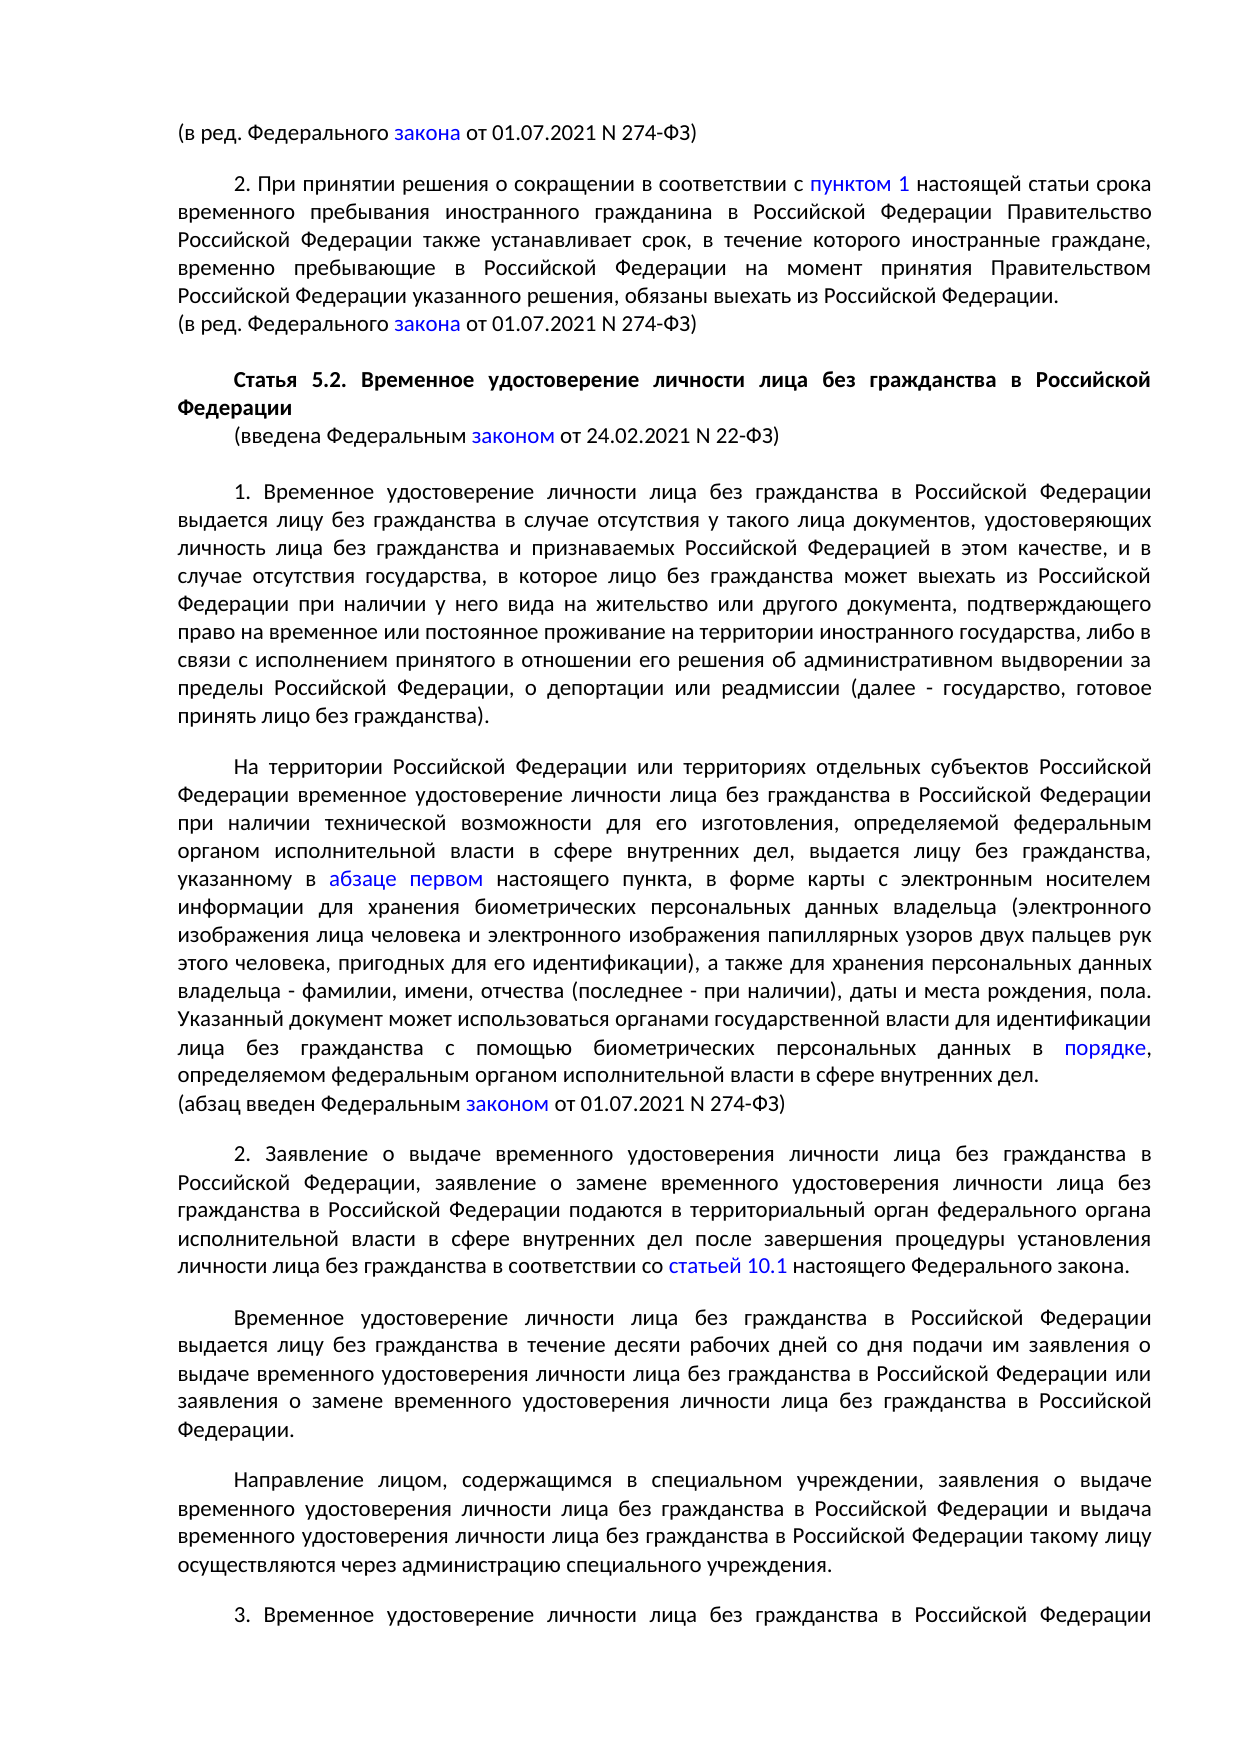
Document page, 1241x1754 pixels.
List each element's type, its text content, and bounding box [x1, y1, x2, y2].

text 2. Заявление о выдаче временного удостоверения личности лица без гражданства в Российской Федерации, заявление о замене временного удостоверения личности лица без гражданства в Российской Федерации подаются в территориальный орган федерального органа исполнительной власти в сфере внутренних дел после завершения процедуры установления личности лица без гражданства в соответствии со статьей 10.1 настоящего Федерального закона. [177, 1139, 1152, 1280]
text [177, 1601, 1152, 1629]
text (абзац введен Федеральным законом от 01.07.2021 N 274-ФЗ) [177, 1089, 1152, 1117]
text На территории Российской Федерации или территориях отдельных субъектов Российской Федерации временное удостоверение личности лица без гражданства в Российской Федерации при наличии технической возможности для его изготовления, определяемой федеральным органом исполнительной власти в сфере внутренних дел, выдается лицу без гражданства, указанному в абзаце первом настоящего пункта, в форме карты с электронным носителем информации для хранения биометрических персональных данных владельца (электронного изображения лица человека и электронного изображения папиллярных узоров двух пальцев рук этого человека, пригодных для его идентификации), а также для хранения персональных данных владельца - фамилии, имени, отчества (последнее - при наличии), даты и места рождения, пола. Указанный документ может использоваться органами государственной власти для идентификации лица без гражданства с помощью биометрических персональных данных в порядке, определяемом федеральным органом исполнительной власти в сфере внутренних дел. [177, 752, 1152, 1089]
text Временное удостоверение личности лица без гражданства в Российской Федерации выдается лицу без гражданства в течение десяти рабочих дней со дня подачи им заявления о выдаче временного удостоверения личности лица без гражданства в Российской Федерации или заявления о замене временного удостоверения личности лица без гражданства в Российской Федерации. [177, 1303, 1152, 1443]
title Статья 5.2. Временное удостоверение личности лица без гражданства в Российской Федерации [177, 365, 1152, 421]
text 1. Временное удостоверение личности лица без гражданства в Российской Федерации выдается лицу без гражданства в случае отсутствия у такого лица документов, удостоверяющих личность лица без гражданства и признаваемых Российской Федерацией в этом качестве, и в случае отсутствия государства, в которое лицо без гражданства может выехать из Российской Федерации при наличии у него вида на жительство или другого документа, подтверждающего право на временное или постоянное проживание на территории иностранного государства, либо в связи с исполнением принятого в отношении его решения об административном выдворении за пределы Российской Федерации, о депортации или реадмиссии (далее - государство, готовое принять лицо без гражданства). [177, 477, 1152, 729]
text (введена Федеральным законом от 24.02.2021 N 22-ФЗ) [177, 421, 1152, 449]
text Направление лицом, содержащимся в специальном учреждении, заявления о выдаче временного удостоверения личности лица без гражданства в Российской Федерации и выдача временного удостоверения личности лица без гражданства в Российской Федерации такому лицу осуществляются через администрацию специального учреждения. [177, 1466, 1152, 1578]
text (в ред. Федерального закона от 01.07.2021 N 274-ФЗ) [177, 118, 1152, 146]
text (в ред. Федерального закона от 01.07.2021 N 274-ФЗ) [177, 309, 1152, 337]
text 2. При принятии решения о сокращении в соответствии с пунктом 1 настоящей статьи срока временного пребывания иностранного гражданина в Российской Федерации Правительство Российской Федерации также устанавливает срок, в течение которого иностранные граждане, временно пребывающие в Российской Федерации на момент принятия Правительством Российской Федерации указанного решения, обязаны выехать из Российской Федерации. [177, 169, 1152, 309]
